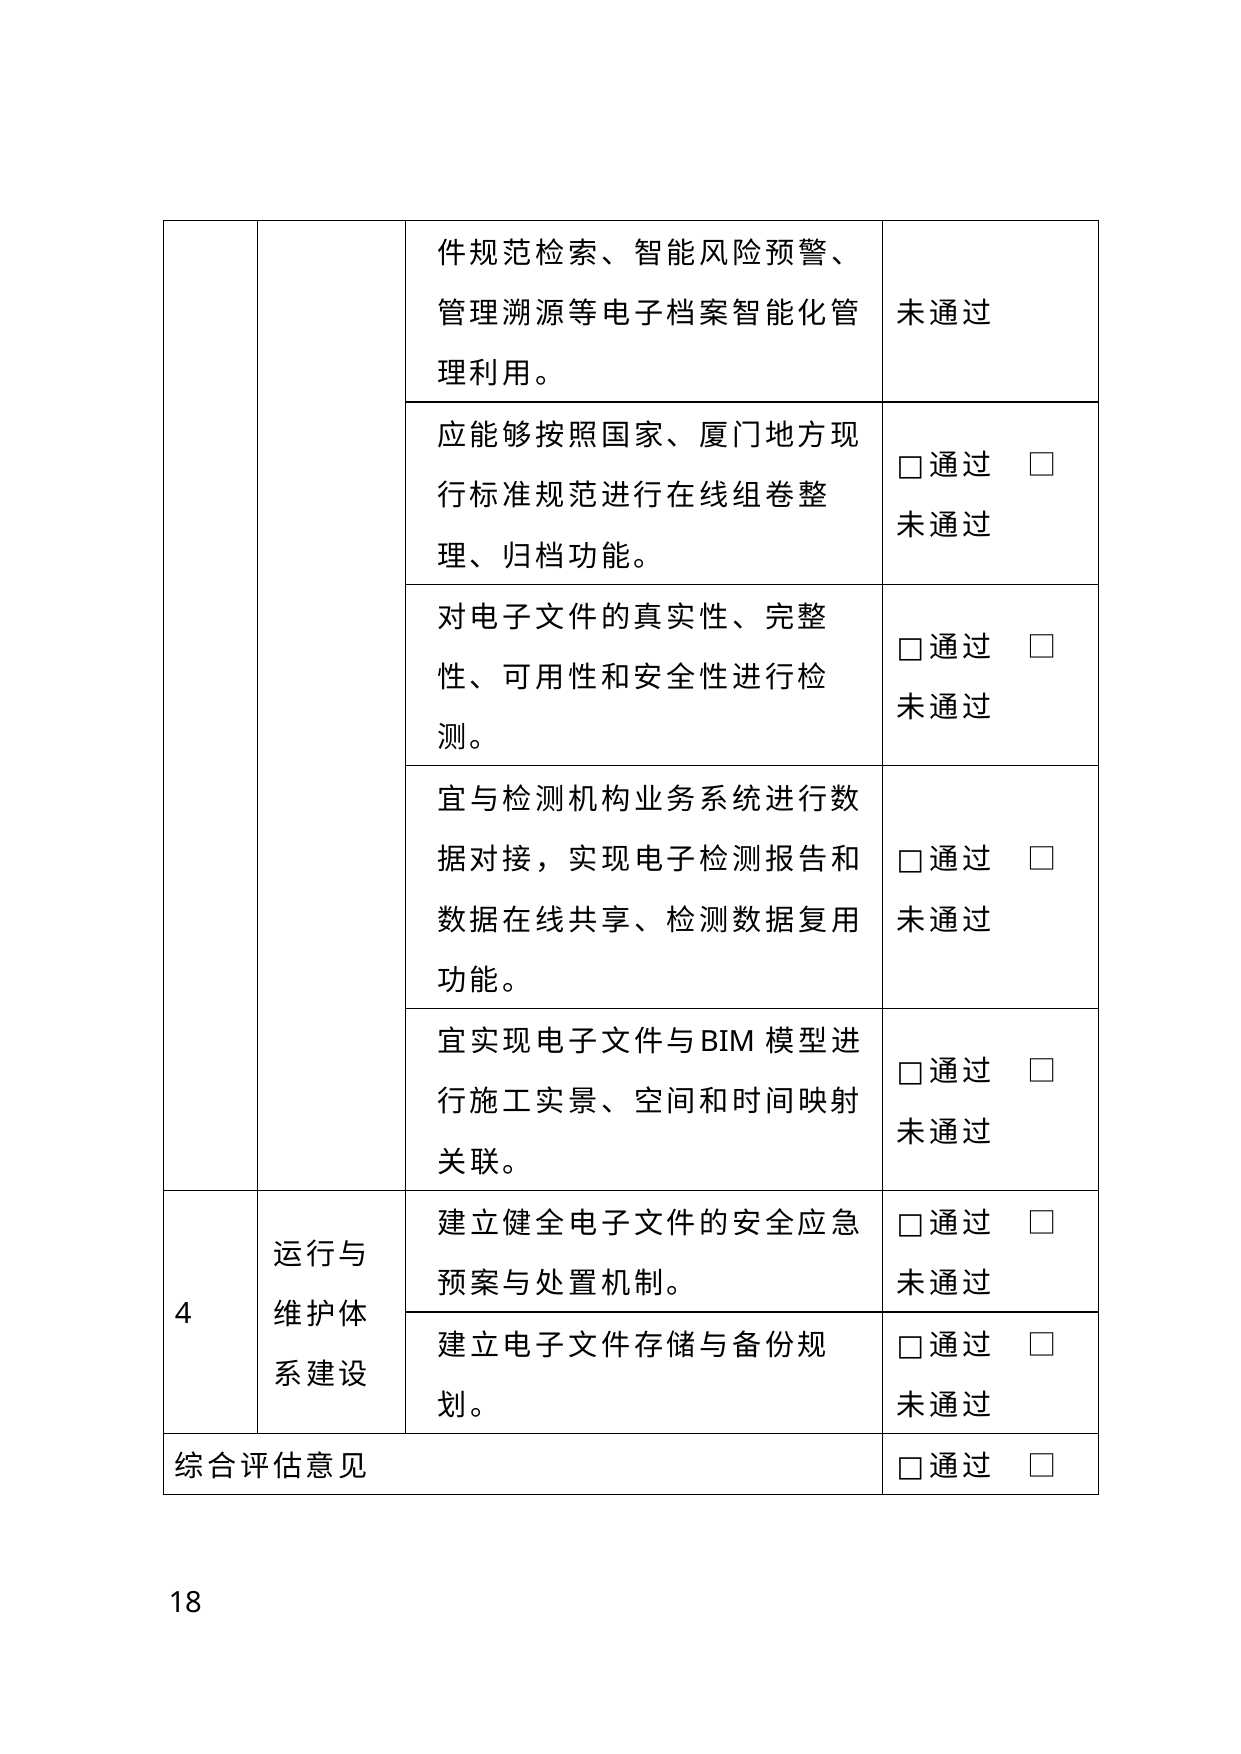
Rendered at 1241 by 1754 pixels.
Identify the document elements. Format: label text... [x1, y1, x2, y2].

table_cell 建立电子文件存储与备份规划。 [406, 1313, 882, 1433]
table_cell □通过 □未通过 [883, 403, 1098, 583]
table_cell □通过 □未通过 [883, 1009, 1098, 1190]
table_cell 4 [164, 1191, 257, 1433]
table_cell □通过 □未通过 [883, 1434, 1098, 1494]
table_cell □通过 □未通过 [883, 1313, 1098, 1433]
table_cell 宜实现电子文件与BIM模型进行施工实景、空间和时间映射关联。 [406, 1009, 882, 1190]
table_cell □通过 □未通过 [883, 766, 1098, 1008]
table_cell □通过 □未通过 [883, 585, 1098, 765]
table_cell 建立健全电子文件的安全应急预案与处置机制。 [406, 1191, 882, 1311]
table_cell □通过 □未通过 [883, 1191, 1098, 1311]
table_cell 应能够按照国家、厦门地方现行标准规范进行在线组卷整理、归档功能。 [406, 403, 882, 583]
table_cell 综合评估意见 [164, 1434, 882, 1494]
table_cell 运行与维护体系建设 [258, 1191, 405, 1433]
table_cell □通过 □未通过 [883, 221, 1098, 401]
table_cell 对电子文件的真实性、完整性、可用性和安全性进行检测。 [406, 585, 882, 765]
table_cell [406, 221, 882, 401]
table_cell 宜与检测机构业务系统进行数据对接，实现电子检测报告和数据在线共享、检测数据复用功能。 [406, 766, 882, 1008]
